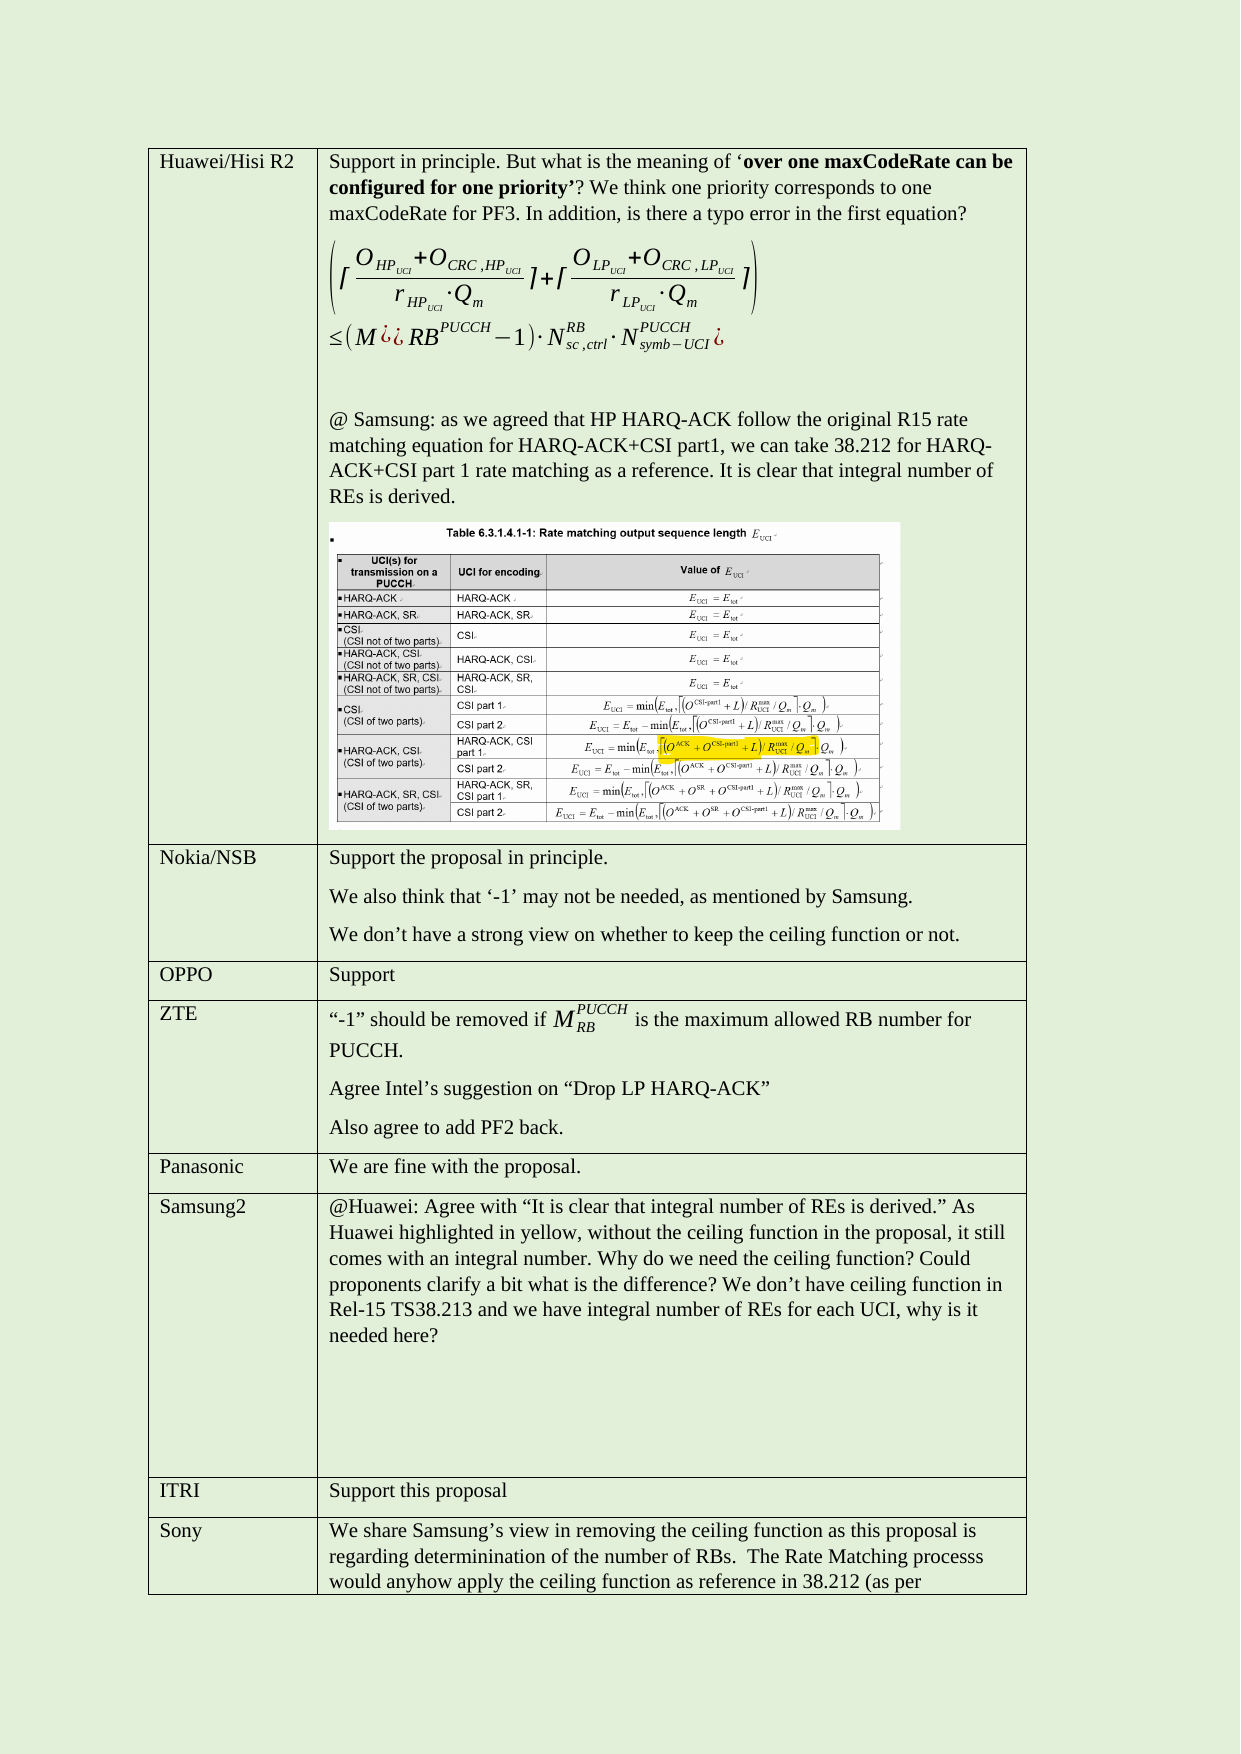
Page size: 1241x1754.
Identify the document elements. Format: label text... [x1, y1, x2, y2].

table_cell ITRI [149, 1478, 317, 1517]
picture [328, 522, 901, 830]
table_cell Sony [149, 1518, 317, 1593]
table_cell Support the proposal in principle. We also think that ‘-1’ may not be needed, as mentioned by Samsung. We don’t have a strong view on whether to keep the ceiling function or not. [318, 845, 1026, 961]
table_cell Nokia/NSB [149, 845, 317, 961]
table_cell We are fine with the proposal. [318, 1154, 1026, 1193]
table_cell OPPO [149, 962, 317, 1000]
table_cell Huawei/Hisi R2 [149, 149, 317, 844]
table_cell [318, 1518, 1026, 1593]
table_cell Panasonic [149, 1154, 317, 1193]
table_cell “-1” should be removed if is the maximum allowed RB number for PUCCH. Agree Intel’s suggestion on “Drop LP HARQ-ACK” Also agree to add PF2 back. [318, 1001, 1026, 1153]
table_cell Support this proposal [318, 1478, 1026, 1517]
table_cell Support [318, 962, 1026, 1000]
table_cell Samsung2 [149, 1194, 317, 1477]
table_cell ZTE [149, 1001, 317, 1153]
table_cell Support in principle. But what is the meaning of ‘over one maxCodeRate can be configured for one priority’? We think one priority corresponds to one maxCodeRate for PF3. In addition, is there a typo error in the first equation? @ Samsung: as we agreed that HP HARQ-ACK follow the original R15 rate matching equation for HARQ-ACK+CSI part1, we can take 38.212 for HARQ-ACK+CSI part 1 rate matching as a reference. It is clear that integral number of REs is derived. [318, 149, 1026, 844]
table_cell @Huawei: Agree with “It is clear that integral number of REs is derived.” As Huawei highlighted in yellow, without the ceiling function in the proposal, it still comes with an integral number. Why do we need the ceiling function? Could proponents clarify a bit what is the difference? We don’t have ceiling function in Rel-15 TS38.213 and we have integral number of REs for each UCI, why is it needed here? [318, 1194, 1026, 1477]
